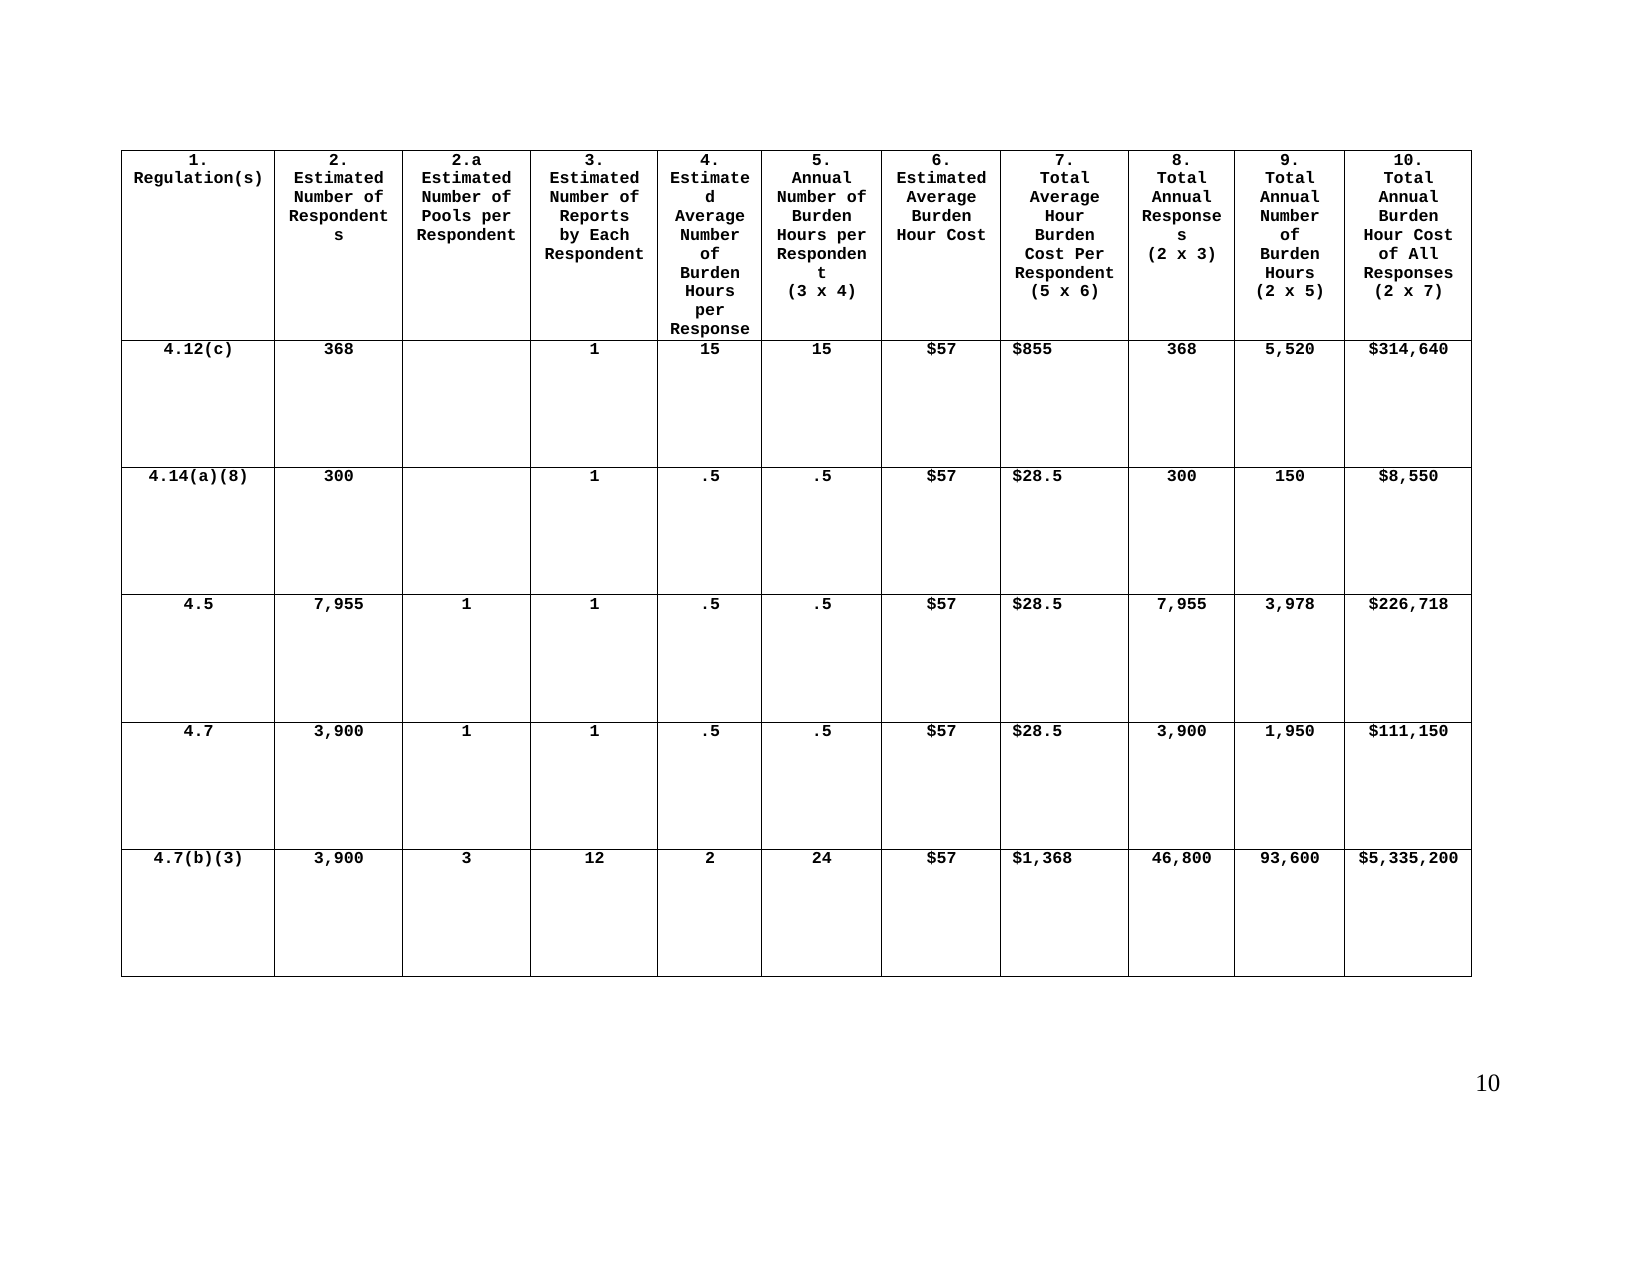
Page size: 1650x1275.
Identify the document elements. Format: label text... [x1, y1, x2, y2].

table_cell [403, 468, 530, 594]
table_cell .5 [658, 723, 761, 849]
table_cell .5 [762, 595, 881, 722]
table_cell 15 [762, 341, 881, 467]
table_header 7. Total Average Hour Burden Cost Per Respondent (5 x 6) [1001, 151, 1128, 339]
table_header 2. Estimated Number of Respondents [275, 151, 402, 339]
table_header 10. Total Annual Burden Hour Cost of All Responses (2 x 7) [1345, 151, 1471, 339]
table_cell 1 [531, 341, 657, 467]
table_cell 368 [275, 341, 402, 467]
table_cell 24 [762, 850, 881, 976]
table_cell 7,955 [275, 595, 402, 722]
table_cell 46,800 [1129, 850, 1234, 976]
table_cell .5 [658, 595, 761, 722]
table_cell 4.5 [122, 595, 274, 722]
table_cell 1 [531, 468, 657, 594]
table_cell $57 [882, 723, 1000, 849]
table_cell 300 [1129, 468, 1234, 594]
table_cell $28.5 [1001, 595, 1128, 722]
table_cell $5,335,200 [1345, 850, 1471, 976]
table_header 4. Estimated Average Number of Burden Hours per Response [658, 151, 761, 339]
table_cell $1,368 [1001, 850, 1128, 976]
table_cell $57 [882, 341, 1000, 467]
table_header 5. Annual Number of Burden Hours per Respondent (3 x 4) [762, 151, 881, 339]
table_cell $8,550 [1345, 468, 1471, 594]
table_cell $314,640 [1345, 341, 1471, 467]
table_header 2.a Estimated Number of Pools per Respondent [403, 151, 530, 339]
table_cell 93,600 [1235, 850, 1344, 976]
table_cell $57 [882, 850, 1000, 976]
table_cell 1 [403, 723, 530, 849]
table_cell $226,718 [1345, 595, 1471, 722]
table_cell 3 [403, 850, 530, 976]
table_cell $28.5 [1001, 468, 1128, 594]
table_cell 3,900 [275, 850, 402, 976]
table_cell 4.7(b)(3) [122, 850, 274, 976]
table_cell .5 [762, 468, 881, 594]
table_cell $57 [882, 595, 1000, 722]
table_cell $855 [1001, 341, 1128, 467]
table_cell 4.14(a)(8) [122, 468, 274, 594]
table_cell $57 [882, 468, 1000, 594]
table_cell 368 [1129, 341, 1234, 467]
table_cell 15 [658, 341, 761, 467]
table_header 3. Estimated Number of Reports by Each Respondent [531, 151, 657, 339]
table_cell .5 [762, 723, 881, 849]
table_header 1. Regulation(s) [122, 151, 274, 339]
table_header 8. Total Annual Responses (2 x 3) [1129, 151, 1234, 339]
table_cell $28.5 [1001, 723, 1128, 849]
table_cell $111,150 [1345, 723, 1471, 849]
table_cell .5 [658, 468, 761, 594]
table_cell 1 [531, 723, 657, 849]
table_cell 1,950 [1235, 723, 1344, 849]
table_cell 1 [403, 595, 530, 722]
table_cell 2 [658, 850, 761, 976]
table_cell 12 [531, 850, 657, 976]
table_cell 300 [275, 468, 402, 594]
table_cell 5,520 [1235, 341, 1344, 467]
table_cell 4.7 [122, 723, 274, 849]
table_cell 3,900 [1129, 723, 1234, 849]
table_cell [403, 341, 530, 467]
table_header 6. Estimated Average Burden Hour Cost [882, 151, 1000, 339]
table_cell 1 [531, 595, 657, 722]
table_cell 3,900 [275, 723, 402, 849]
table_cell 4.12(c) [122, 341, 274, 467]
table_cell 150 [1235, 468, 1344, 594]
table_cell 7,955 [1129, 595, 1234, 722]
table_cell 3,978 [1235, 595, 1344, 722]
table_header 9. Total Annual Number of Burden Hours (2 x 5) [1235, 151, 1344, 339]
